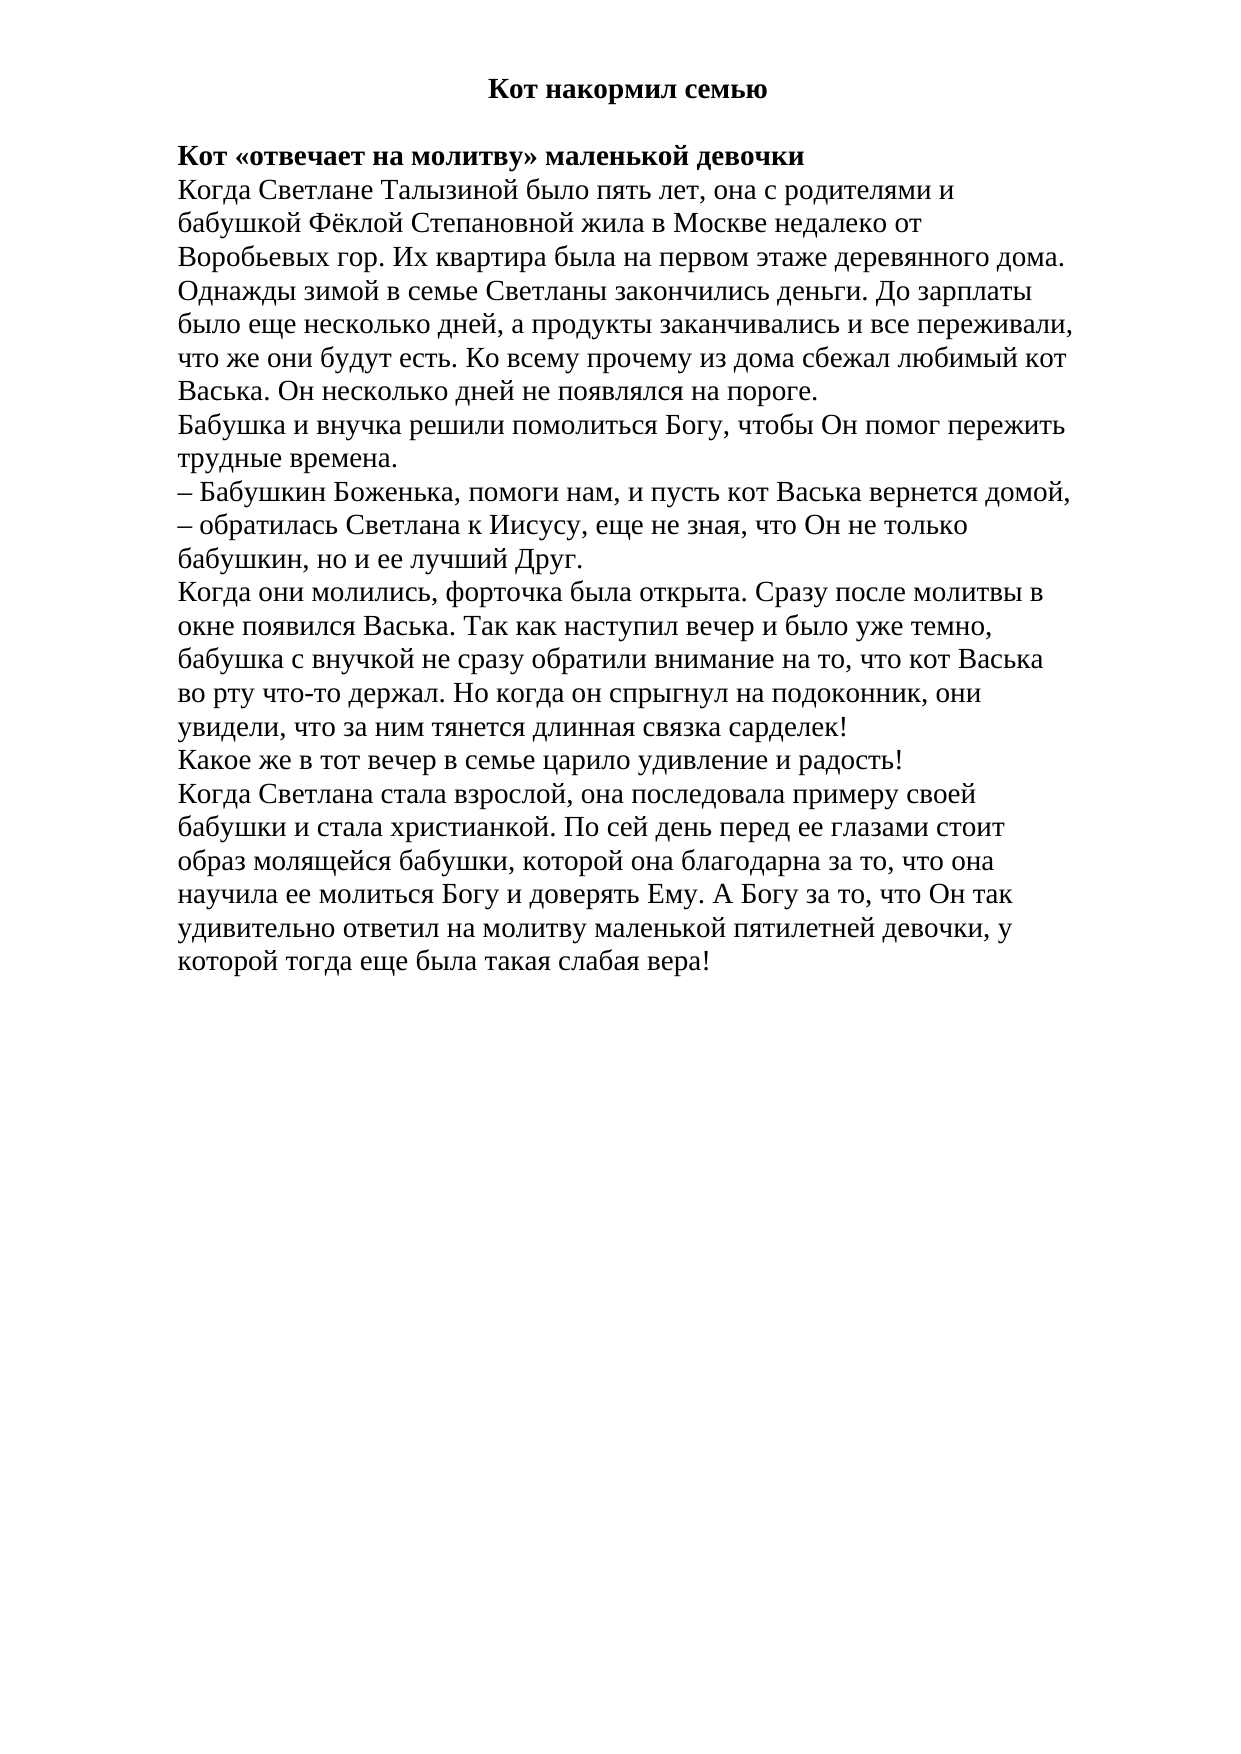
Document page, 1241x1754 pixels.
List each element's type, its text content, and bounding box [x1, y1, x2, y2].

text Однажды зимой в семье Светланы закончились деньги. До зарплаты было еще несколько дней, а продукты заканчивались и все переживали, что же они будут есть. Ко всему прочему из дома сбежал любимый кот Васька. Он несколько дней не появлялся на пороге. [177, 273, 1078, 407]
text Кот «отвечает на молитву» маленькой девочки [177, 138, 1078, 172]
text – Бабушкин Боженька, помоги нам, и пусть кот Васька вернется домой, – обратилась Светлана к Иисусу, еще не зная, что Он не только бабушкин, но и ее лучший Друг. [177, 474, 1078, 574]
text Кот накормил семью [177, 71, 1078, 105]
text Какое же в тот вечер в семье царило удивление и радость! [177, 742, 1078, 776]
text Когда Светлана стала взрослой, она последовала примеру своей бабушки и стала христианкой. По сей день перед ее глазами стоит образ молящейся бабушки, которой она благодарна за то, что она научила ее молиться Богу и доверять Ему. А Богу за то, что Он так удивительно ответил на молитву маленькой пятилетней девочки, у которой тогда еще была такая слабая вера! [177, 776, 1078, 977]
text Бабушка и внучка решили помолиться Богу, чтобы Он помог пережить трудные времена. [177, 407, 1078, 474]
text Когда Светлане Талызиной было пять лет, она с родителями и бабушкой Фёклой Степановной жила в Москве недалеко от Воробьевых гор. Их квартира была на первом этаже деревянного дома. [177, 172, 1078, 273]
text Когда они молились, форточка была открыта. Сразу после молитвы в окне появился Васька. Так как наступил вечер и было уже темно, бабушка с внучкой не сразу обратили внимание на то, что кот Васька во рту что-то держал. Но когда он спрыгнул на подоконник, они увидели, что за ним тянется длинная связка сарделек! [177, 574, 1078, 742]
